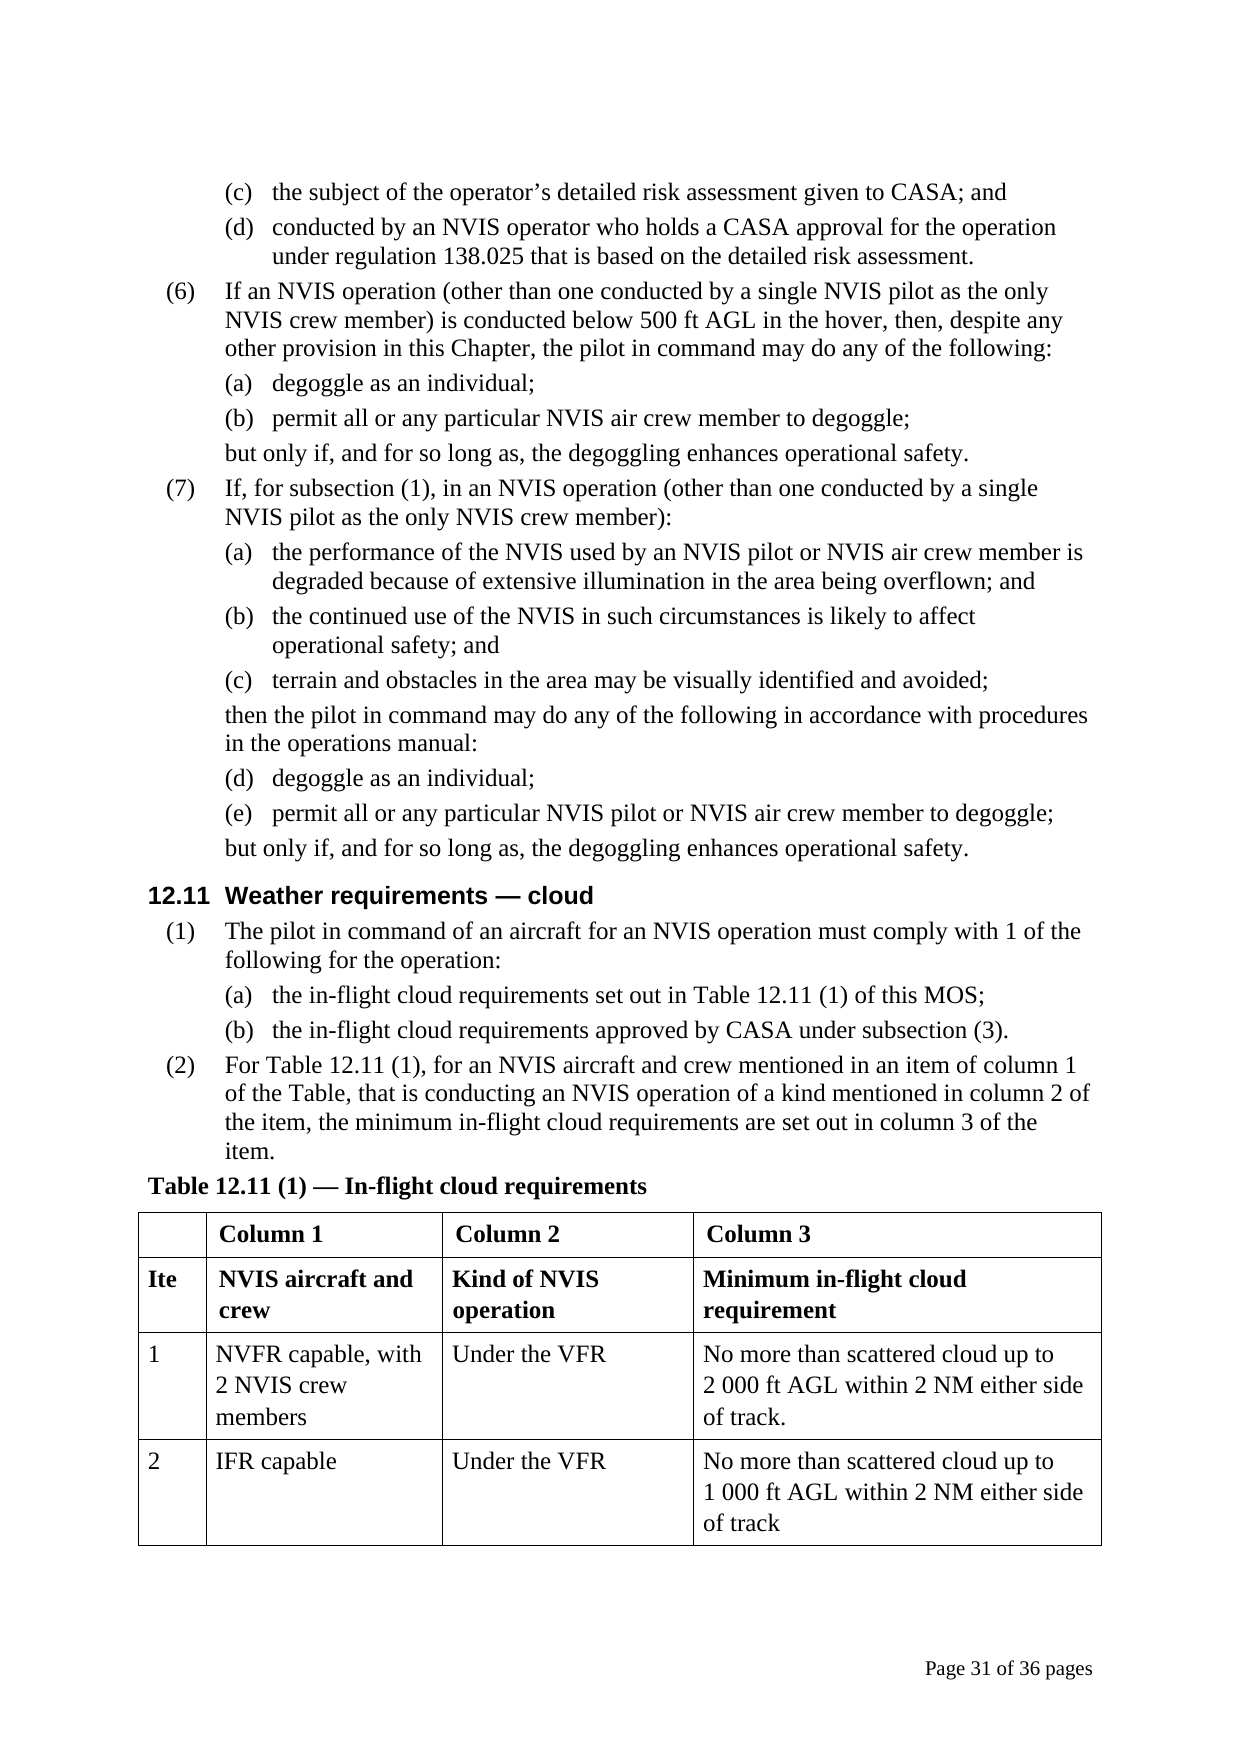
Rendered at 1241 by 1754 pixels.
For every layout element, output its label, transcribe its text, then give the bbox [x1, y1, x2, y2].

text (a) the performance of the NVIS used by an NVIS pilot or NVIS air crew member is degraded because of extensive illumination in the area being overflown; and [224, 537, 1092, 595]
text (7) If, for subsection (1), in an NVIS operation (other than one conducted by a single NVIS pilot as the only NVIS crew member): [118, 473, 1092, 531]
table_cell NVFR capable, with 2 NVIS crew members [207, 1333, 442, 1439]
text (2) For Table 12.11 (1), for an NVIS aircraft and crew mentioned in an item of column 1 of the Table, that is conducting an NVIS operation of a kind mentioned in column 2 of the item, the minimum in-flight cloud requirements are set out in column 3 of the item. [118, 1050, 1092, 1165]
table_cell No more than scattered cloud up to 2 000 ft AGL within 2 NM either side of track. [694, 1333, 1101, 1439]
table_cell Minimum in-flight cloud requirement [694, 1258, 1101, 1332]
subtitle 12.11 Weather requirements — cloud [148, 881, 1092, 910]
text Table 12.11 (1) — In-flight cloud requirements [148, 1171, 1092, 1200]
table_header Column 3 [694, 1213, 1101, 1257]
text (e) permit all or any particular NVIS pilot or NVIS air crew member to degoggle; [224, 798, 1092, 827]
text (6) If an NVIS operation (other than one conducted by a single NVIS pilot as the only NVIS crew member) is conducted below 500 ft AGL in the hover, then, despite any other provision in this Chapter, the pilot in command may do any of the following: [118, 276, 1092, 362]
table_cell IFR capable [207, 1440, 442, 1545]
table_cell NVIS aircraft and crew [207, 1258, 442, 1332]
text (b) the continued use of the NVIS in such circumstances is likely to affect operational safety; and [224, 601, 1092, 658]
text (a) degoggle as an individual; [224, 368, 1092, 397]
table_header [139, 1213, 206, 1257]
text then the pilot in command may do any of the following in accordance with procedures in the operations manual: [118, 700, 1092, 757]
text (1) The pilot in command of an aircraft for an NVIS operation must comply with 1 of the following for the operation: [118, 916, 1092, 973]
text (d) conducted by an NVIS operator who holds a CASA approval for the operation under regulation 138.025 that is based on the detailed risk assessment. [224, 212, 1092, 270]
table_cell 2 [139, 1440, 206, 1545]
table_header Column 2 [443, 1213, 693, 1257]
text (c) the subject of the operator’s detailed risk assessment given to CASA; and [224, 177, 1092, 206]
table_cell Under the VFR [443, 1333, 693, 1439]
table_cell No more than scattered cloud up to 1 000 ft AGL within 2 NM either side of track [694, 1440, 1101, 1545]
table_cell 1 [139, 1333, 206, 1439]
table_cell Item [139, 1258, 206, 1332]
table_cell Under the VFR [443, 1440, 693, 1545]
table_cell Kind of NVIS operation [443, 1258, 693, 1332]
text (b) permit all or any particular NVIS air crew member to degoggle; [224, 403, 1092, 432]
text (a) the in-flight cloud requirements set out in Table 12.11 (1) of this MOS; [224, 980, 1092, 1008]
text (b) the in-flight cloud requirements approved by CASA under subsection (3). [224, 1015, 1092, 1043]
text but only if, and for so long as, the degoggling enhances operational safety. [118, 438, 1092, 467]
text but only if, and for so long as, the degoggling enhances operational safety. [118, 833, 1092, 862]
text (c) terrain and obstacles in the area may be visually identified and avoided; [224, 665, 1092, 693]
text (d) degoggle as an individual; [224, 763, 1092, 792]
table_header Column 1 [207, 1213, 442, 1257]
